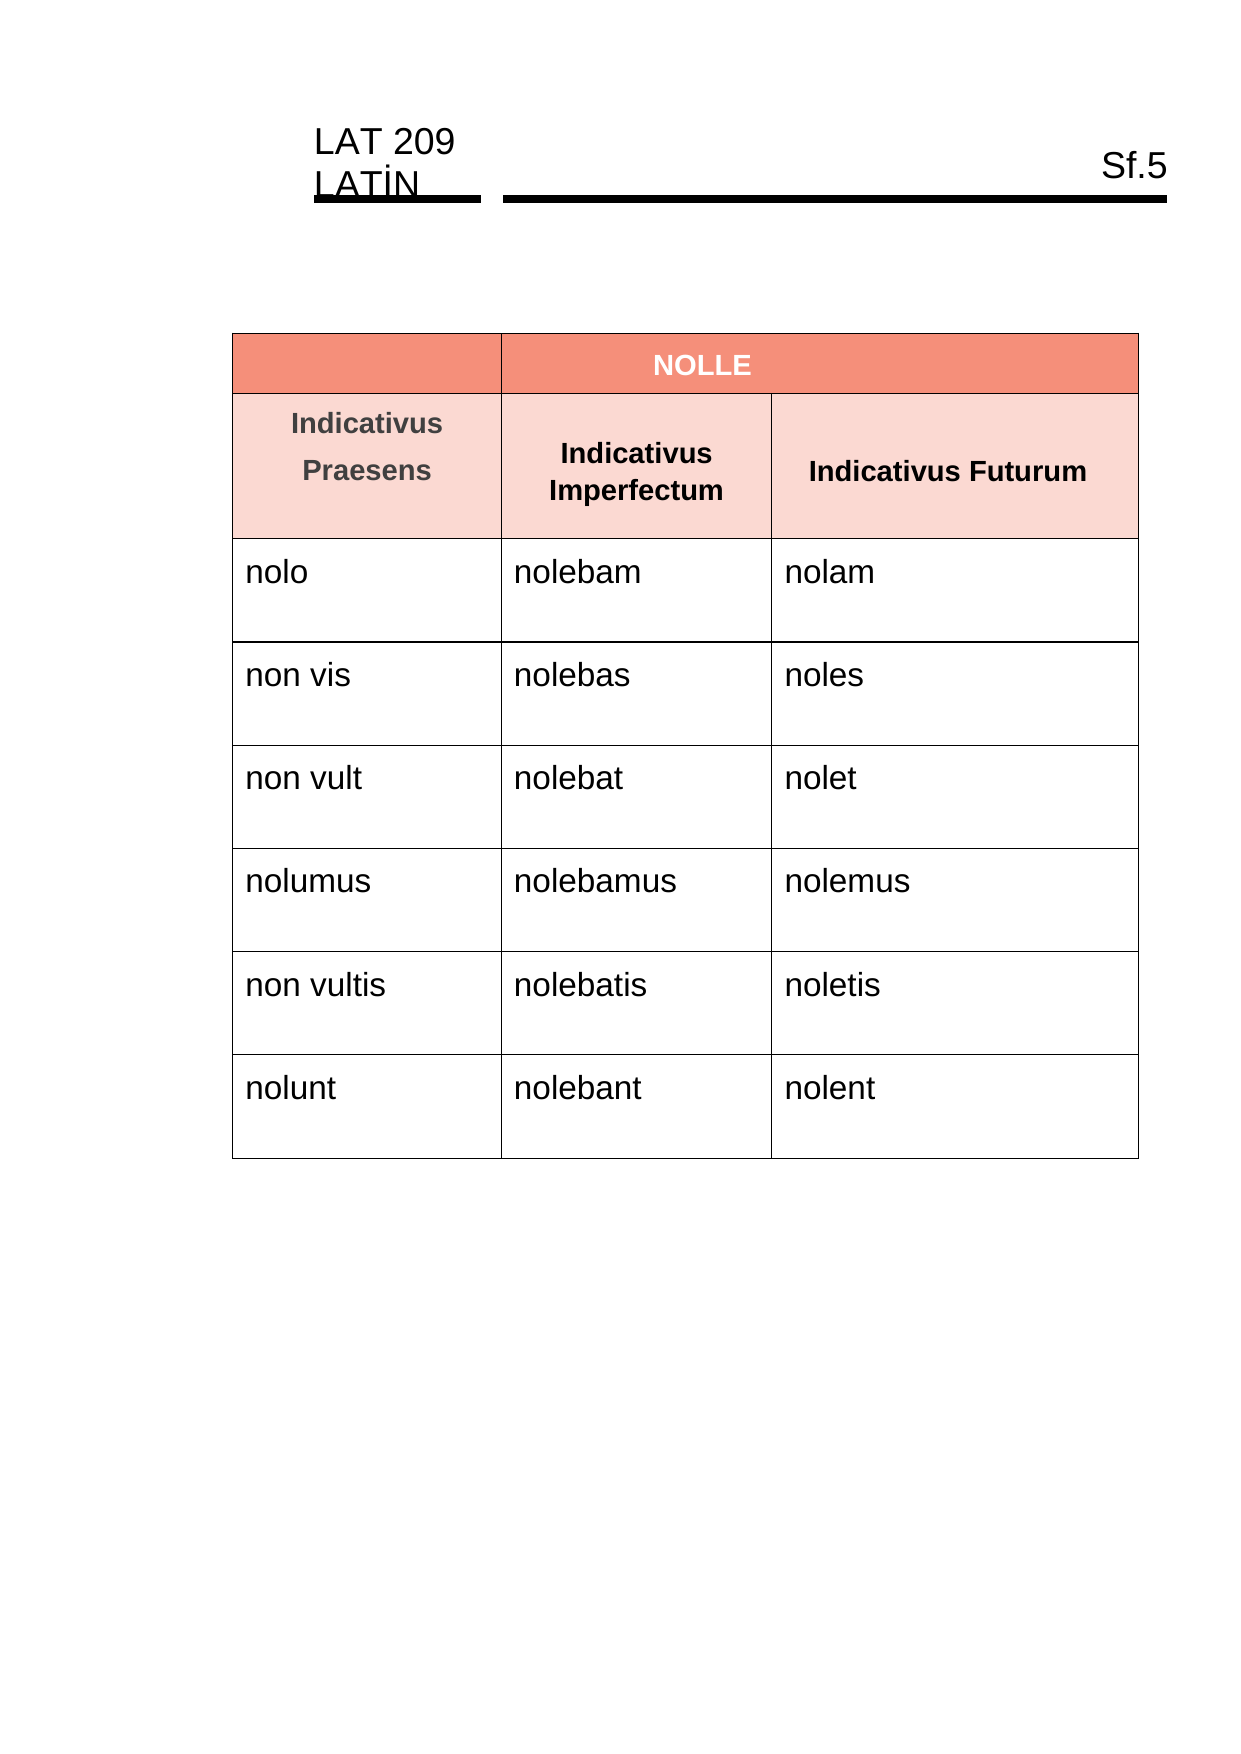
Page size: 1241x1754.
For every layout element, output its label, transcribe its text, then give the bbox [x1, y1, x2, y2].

table_cell Indicativus Futurum [772, 394, 1138, 538]
table_cell non vis [233, 643, 501, 744]
table_cell noles [772, 643, 1138, 744]
table_cell nolent [772, 1055, 1138, 1157]
table_header NOLLE [502, 334, 1138, 393]
table_cell nolebant [502, 1055, 771, 1157]
table_cell nolunt [233, 1055, 501, 1157]
table_cell non vultis [233, 952, 501, 1054]
table_cell non vult [233, 746, 501, 848]
table_cell noletis [772, 952, 1138, 1054]
table_cell nolebam [502, 539, 771, 641]
table_cell nolumus [233, 849, 501, 951]
table_cell nolebamus [502, 849, 771, 951]
table_cell nolebat [502, 746, 771, 848]
table_cell Indicativus Praesens [233, 394, 501, 538]
table_cell nolebas [502, 643, 771, 744]
table_cell nolet [772, 746, 1138, 848]
table_cell nolebatis [502, 952, 771, 1054]
table_header [233, 334, 501, 393]
table_cell Indicativus Imperfectum [502, 394, 771, 538]
table_cell nolemus [772, 849, 1138, 951]
table_cell nolo [233, 539, 501, 641]
table_cell nolam [772, 539, 1138, 641]
